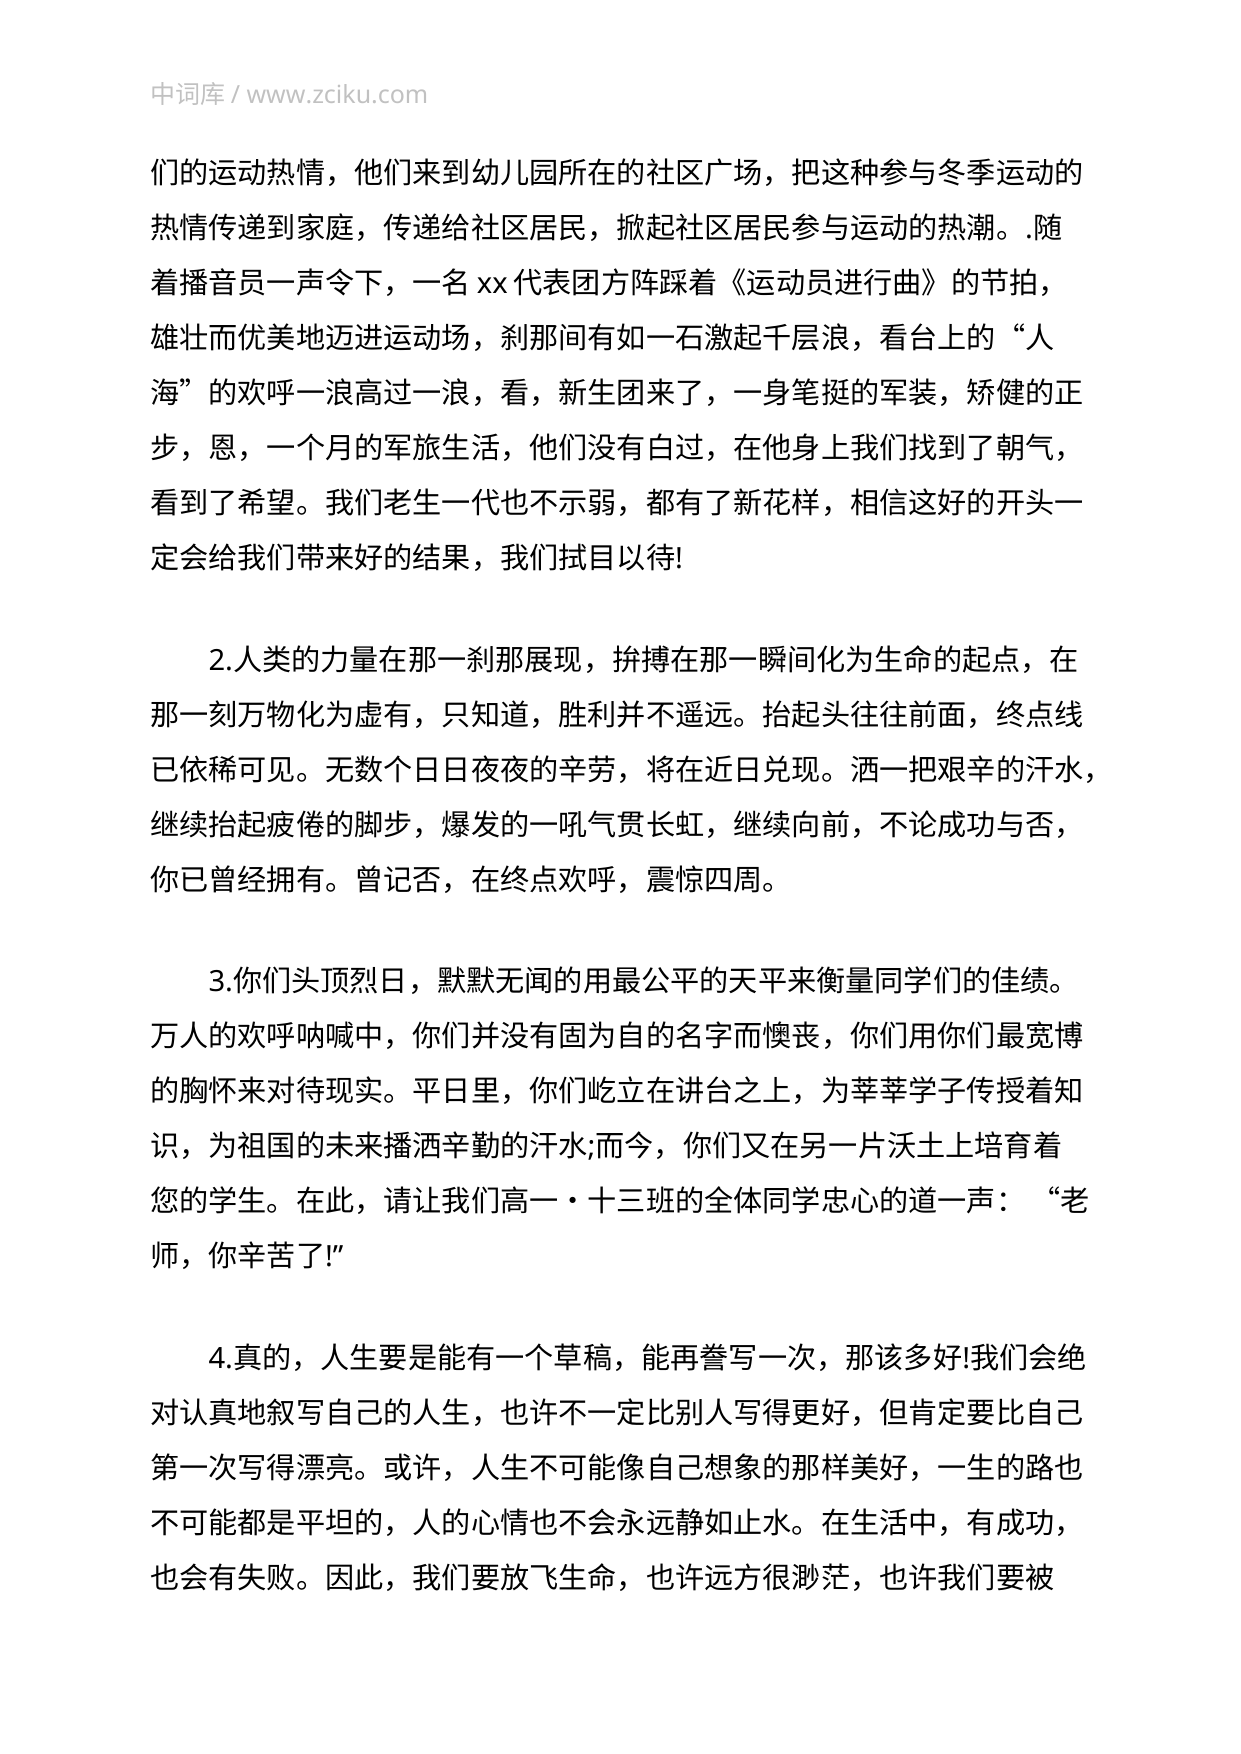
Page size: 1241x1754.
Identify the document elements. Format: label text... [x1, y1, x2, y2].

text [150, 150, 1090, 577]
text 2.人类的力量在那一刹那展现，拚搏在那一瞬间化为生命的起点，在那一刻万物化为虚有，只知道，胜利并不遥远。抬起头往往前面，终点线已依稀可见。无数个日日夜夜的辛劳，将在近日兑现。洒一把艰辛的汗水，继续抬起疲倦的脚步，爆发的一吼气贯长虹，继续向前，不论成功与否，你已曾经拥有。曾记否，在终点欢呼，震惊四周。 [150, 636, 1090, 898]
text 3.你们头顶烈日，默默无闻的用最公平的天平来衡量同学们的佳绩。万人的欢呼呐喊中，你们并没有固为自的名字而懊丧，你们用你们最宽博的胸怀来对待现实。平日里，你们屹立在讲台之上，为莘莘学子传授着知识，为祖国的未来播洒辛勤的汗水;而今，你们又在另一片沃土上培育着您的学生。在此，请让我们高一•十三班的全体同学忠心的道一声： “老师，你辛苦了!” [150, 958, 1090, 1275]
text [150, 1334, 1090, 1597]
